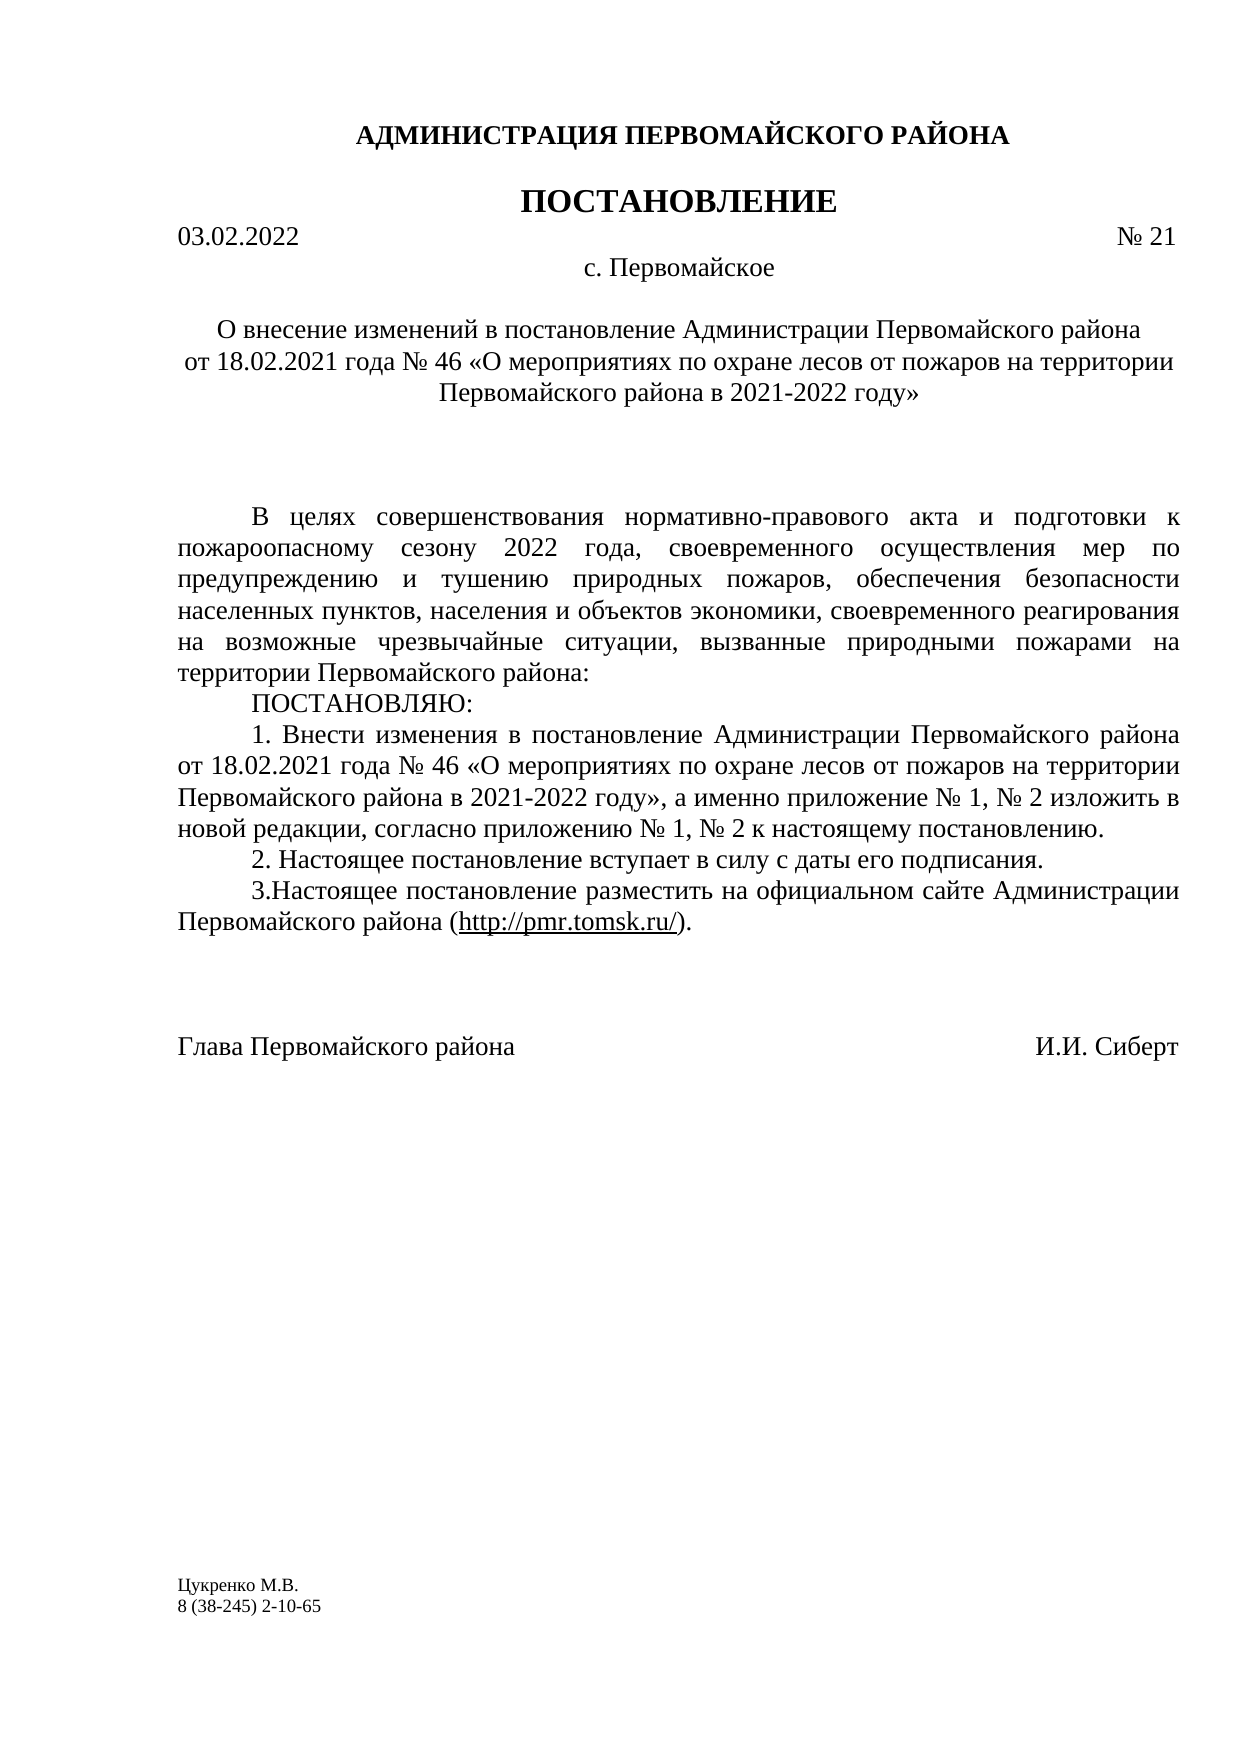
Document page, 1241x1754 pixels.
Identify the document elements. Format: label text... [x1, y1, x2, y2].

text В целях совершенствования нормативно-правового акта и подготовки к пожароопасному сезону 2022 года, своевременного осуществления мер по предупреждению и тушению природных пожаров, обеспечения безопасности населенных пунктов, населения и объектов экономики, своевременного реагирования на возможные чрезвычайные ситуации, вызванные природными пожарами на территории Первомайского района: [177, 500, 1181, 687]
text от 18.02.2021 года № 46 «О мероприятиях по охране лесов от пожаров на территории Первомайского района в 2021-2022 году» [177, 344, 1181, 407]
text АДМИНИСТРАЦИЯ ПЕРВОМАЙСКОГО РАЙОНА [177, 118, 1181, 151]
text Цукренко М.В. [177, 1574, 1181, 1595]
text Глава Первомайского района И.И. Сиберт [177, 1030, 1181, 1061]
text 2. Настоящее постановление вступает в силу с даты его подписания. [177, 843, 1181, 874]
title 03.02.2022 № 21 [177, 220, 1181, 251]
subtitle ПОСТАНОВЛЕНИЕ [177, 182, 1181, 220]
text 1. Внести изменения в постановление Администрации Первомайского района от 18.02.2021 года № 46 «О мероприятиях по охране лесов от пожаров на территории Первомайского района в 2021-2022 году», а именно приложение № 1, № 2 изложить в новой редакции, согласно приложению № 1, № 2 к настоящему постановлению. [177, 718, 1181, 843]
title с. Первомайское [177, 251, 1181, 282]
text 8 (38-245) 2-10-65 [177, 1595, 1181, 1617]
text 3.Настоящее постановление разместить на официальном сайте Администрации Первомайского района (http://pmr.tomsk.ru/). [177, 874, 1181, 936]
text ПОСТАНОВЛЯЮ: [177, 687, 1181, 718]
text О внесение изменений в постановление Администрации Первомайского района [177, 313, 1181, 344]
